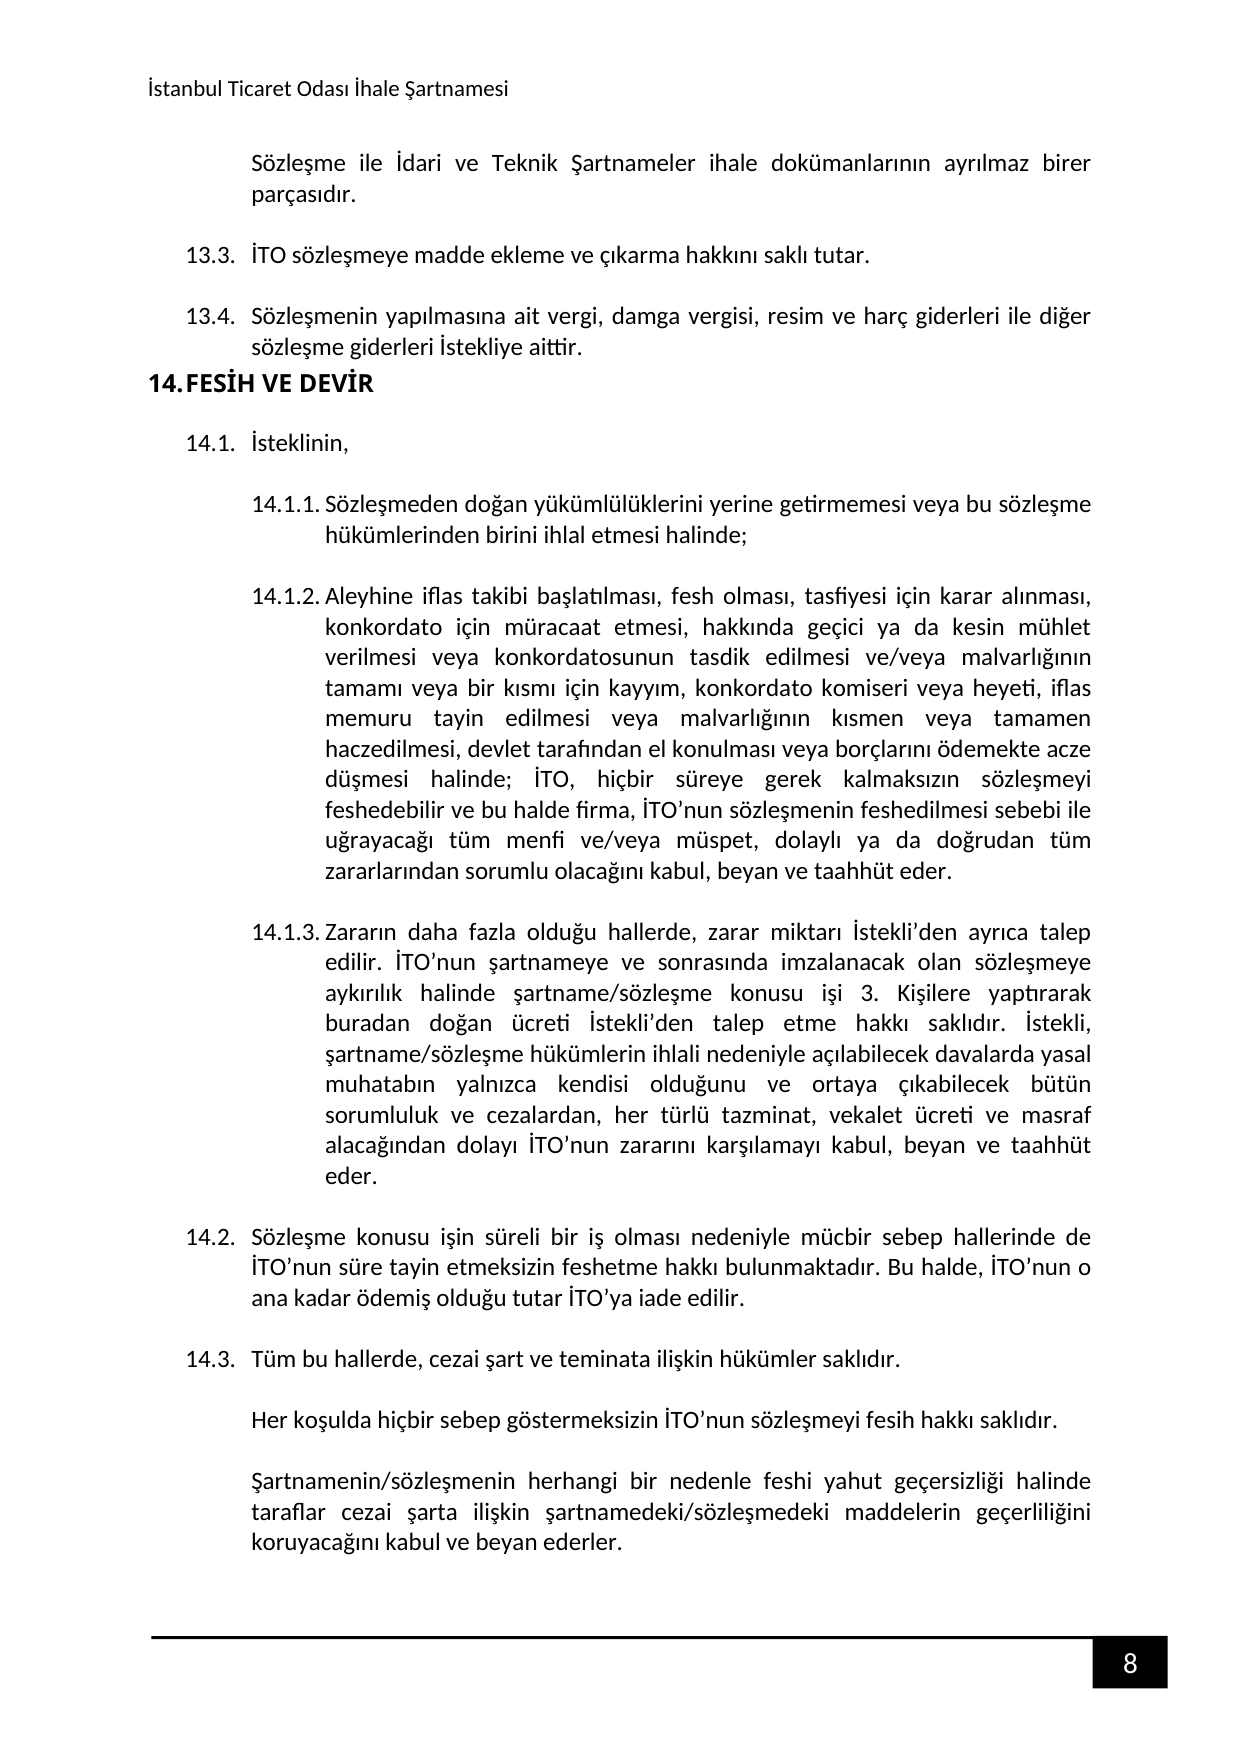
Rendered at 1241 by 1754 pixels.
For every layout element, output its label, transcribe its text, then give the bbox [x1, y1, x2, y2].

list Tüm bu hallerde, cezai şart ve teminata ilişkin hükümler saklıdır. [185, 1343, 1093, 1374]
list Sözleşmenin yapılmasına ait vergi, damga vergisi, resim ve harç giderleri ile diğer sözleşme giderleri İstekliye aittir. [185, 300, 1093, 361]
list Aleyhine iflas takibi başlatılması, fesh olması, tasfiyesi için karar alınması, konkordato için müracaat etmesi, hakkında geçici ya da kesin mühlet verilmesi veya konkordatosunun tasdik edilmesi ve/veya malvarlığının tamamı veya bir kısmı için kayyım, konkordato komiseri veya heyeti, iflas memuru tayin edilmesi veya malvarlığının kısmen veya tamamen haczedilmesi, devlet tarafından el konulması veya borçlarını ödemekte acze düşmesi halinde; İTO, hiçbir süreye gerek kalmaksızın sözleşmeyi feshedebilir ve bu halde firma, İTO’nun sözleşmenin feshedilmesi sebebi ile uğrayacağı tüm menfi ve/veya müspet, dolaylı ya da doğrudan tüm zararlarından sorumlu olacağını kabul, beyan ve taahhüt eder. [251, 580, 1093, 885]
list Şartnamenin/sözleşmenin herhangi bir nedenle feshi yahut geçersizliği halinde taraflar cezai şarta ilişkin şartnamedeki/sözleşmedeki maddelerin geçerliliğini koruyacağını kabul ve beyan ederler. [251, 1465, 1093, 1557]
list Zararın daha fazla olduğu hallerde, zarar miktarı İstekli’den ayrıca talep edilir. İTO’nun şartnameye ve sonrasında imzalanacak olan sözleşmeye aykırılık halinde şartname/sözleşme konusu işi 3. Kişilere yaptırarak buradan doğan ücreti İstekli’den talep etme hakkı saklıdır. İstekli, şartname/sözleşme hükümlerin ihlali nedeniyle açılabilecek davalarda yasal muhatabın yalnızca kendisi olduğunu ve ortaya çıkabilecek bütün sorumluluk ve cezalardan, her türlü tazminat, vekalet ücreti ve masraf alacağından dolayı İTO’nun zararını karşılamayı kabul, beyan ve taahhüt eder. [251, 916, 1093, 1191]
list Sözleşme konusu işin süreli bir iş olması nedeniyle mücbir sebep hallerinde de İTO’nun süre tayin etmeksizin feshetme hakkı bulunmaktadır. Bu halde, İTO’nun o ana kadar ödemiş olduğu tutar İTO’ya iade edilir. [185, 1221, 1093, 1313]
list Sözleşmeden doğan yükümlülüklerini yerine getirmemesi veya bu sözleşme hükümlerinden birini ihlal etmesi halinde; [251, 488, 1093, 549]
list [185, 148, 1093, 209]
subtitle FESİH VE DEVİR [148, 365, 1093, 399]
list İsteklinin, [185, 427, 1093, 458]
list İTO sözleşmeye madde ekleme ve çıkarma hakkını saklı tutar. [185, 239, 1093, 270]
list Her koşulda hiçbir sebep göstermeksizin İTO’nun sözleşmeyi fesih hakkı saklıdır. [230, 1404, 1093, 1435]
